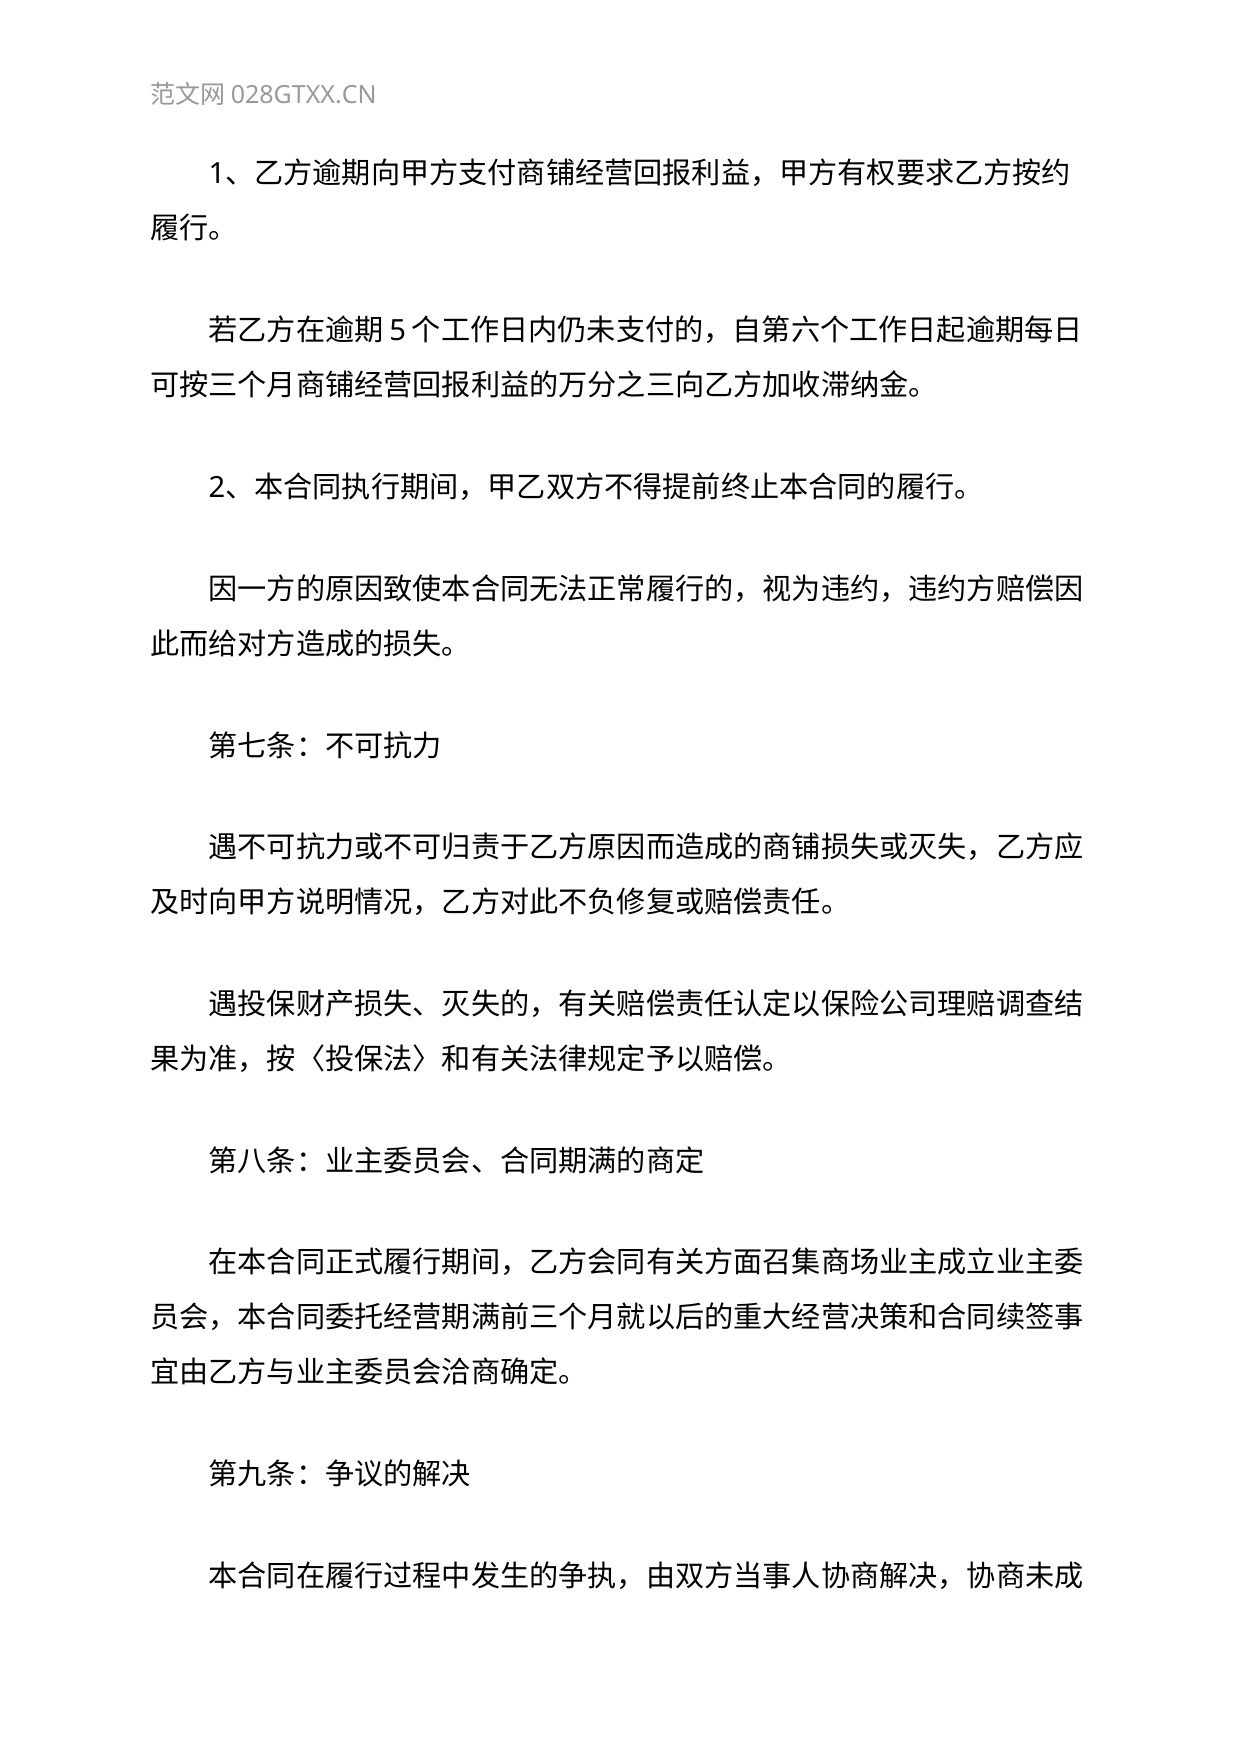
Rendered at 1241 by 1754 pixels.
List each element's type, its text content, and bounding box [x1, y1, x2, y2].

text 第九条：争议的解决 [150, 1451, 1090, 1493]
text 因一方的原因致使本合同无法正常履行的，视为违约，违约方赔偿因此而给对方造成的损失。 [150, 566, 1090, 663]
text 第七条：不可抗力 [150, 722, 1090, 764]
text 在本合同正式履行期间，乙方会同有关方面召集商场业主成立业主委员会，本合同委托经营期满前三个月就以后的重大经营决策和合同续签事宜由乙方与业主委员会洽商确定。 [150, 1239, 1090, 1391]
text 若乙方在逾期5个工作日内仍未支付的，自第六个工作日起逾期每日可按三个月商铺经营回报利益的万分之三向乙方加收滞纳金。 [150, 307, 1090, 404]
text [150, 1552, 1090, 1595]
text 1、乙方逾期向甲方支付商铺经营回报利益，甲方有权要求乙方按约履行。 [150, 150, 1090, 247]
text 第八条：业主委员会、合同期满的商定 [150, 1137, 1090, 1179]
text 2、本合同执行期间，甲乙双方不得提前终止本合同的履行。 [150, 463, 1090, 506]
text 遇投保财产损失、灭失的，有关赔偿责任认定以保险公司理赔调查结果为准，按〈投保法〉和有关法律规定予以赔偿。 [150, 981, 1090, 1078]
text 遇不可抗力或不可归责于乙方原因而造成的商铺损失或灭失，乙方应及时向甲方说明情况，乙方对此不负修复或赔偿责任。 [150, 824, 1090, 921]
